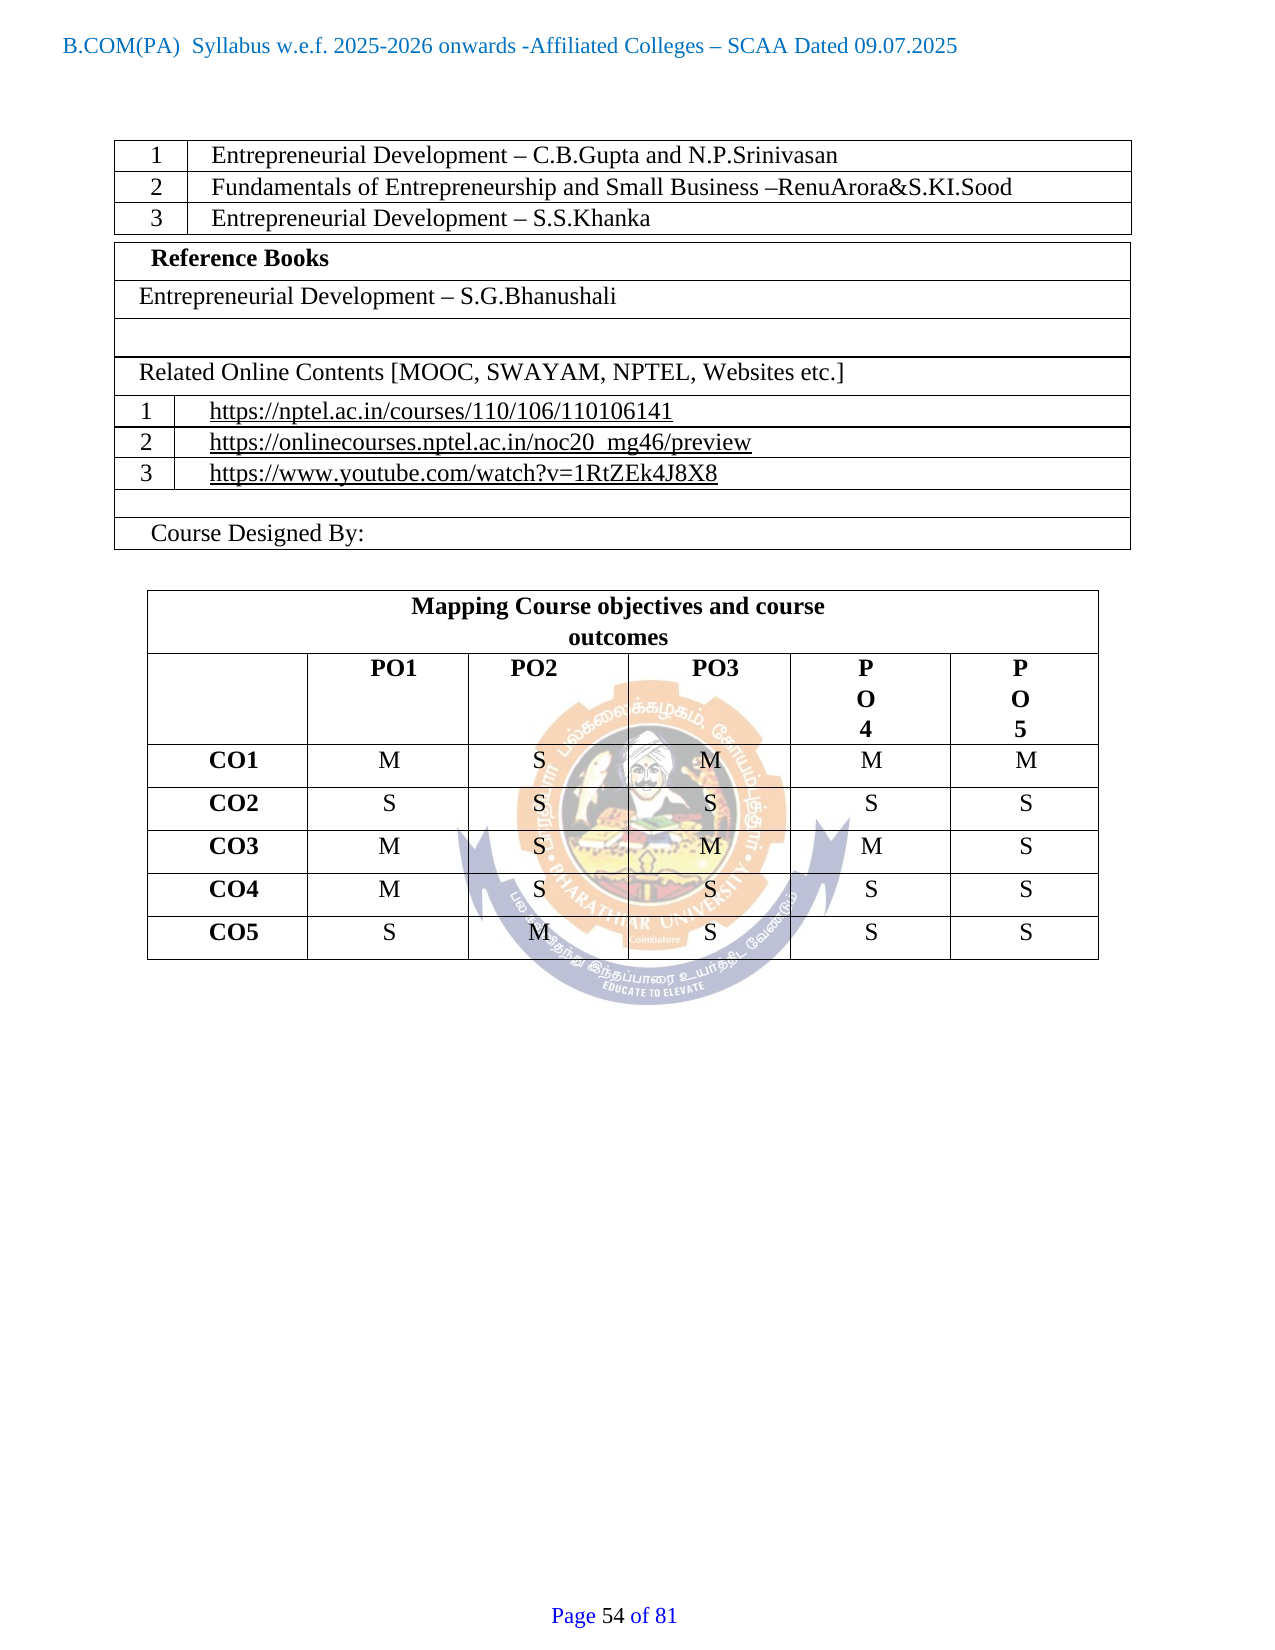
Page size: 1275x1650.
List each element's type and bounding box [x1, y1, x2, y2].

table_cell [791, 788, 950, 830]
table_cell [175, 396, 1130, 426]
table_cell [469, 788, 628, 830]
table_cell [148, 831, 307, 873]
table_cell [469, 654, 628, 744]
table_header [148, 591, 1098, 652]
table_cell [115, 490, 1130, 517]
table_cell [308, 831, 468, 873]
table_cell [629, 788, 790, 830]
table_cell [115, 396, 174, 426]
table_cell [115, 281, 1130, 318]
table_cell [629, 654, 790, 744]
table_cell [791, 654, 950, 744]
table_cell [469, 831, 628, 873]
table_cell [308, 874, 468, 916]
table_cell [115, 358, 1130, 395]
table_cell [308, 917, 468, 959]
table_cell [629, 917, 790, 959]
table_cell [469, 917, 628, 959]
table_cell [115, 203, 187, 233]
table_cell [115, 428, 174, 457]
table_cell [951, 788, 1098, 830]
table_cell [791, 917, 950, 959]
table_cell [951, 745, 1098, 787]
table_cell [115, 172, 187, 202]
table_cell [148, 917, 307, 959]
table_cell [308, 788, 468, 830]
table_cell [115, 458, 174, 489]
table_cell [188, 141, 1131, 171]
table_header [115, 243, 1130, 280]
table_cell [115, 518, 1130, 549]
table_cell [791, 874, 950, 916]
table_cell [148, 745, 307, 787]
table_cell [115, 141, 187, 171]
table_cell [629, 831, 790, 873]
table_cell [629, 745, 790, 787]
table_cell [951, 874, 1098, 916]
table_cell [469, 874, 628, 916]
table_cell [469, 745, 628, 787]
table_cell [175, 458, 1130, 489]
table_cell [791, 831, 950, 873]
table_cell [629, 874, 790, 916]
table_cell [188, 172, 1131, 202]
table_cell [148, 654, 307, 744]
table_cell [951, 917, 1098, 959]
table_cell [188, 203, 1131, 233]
picture [450, 960, 855, 1012]
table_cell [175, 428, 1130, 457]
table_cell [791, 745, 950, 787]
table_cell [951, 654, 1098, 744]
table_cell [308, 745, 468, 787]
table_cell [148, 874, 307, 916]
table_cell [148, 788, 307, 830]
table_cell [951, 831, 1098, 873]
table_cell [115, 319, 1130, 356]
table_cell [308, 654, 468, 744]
